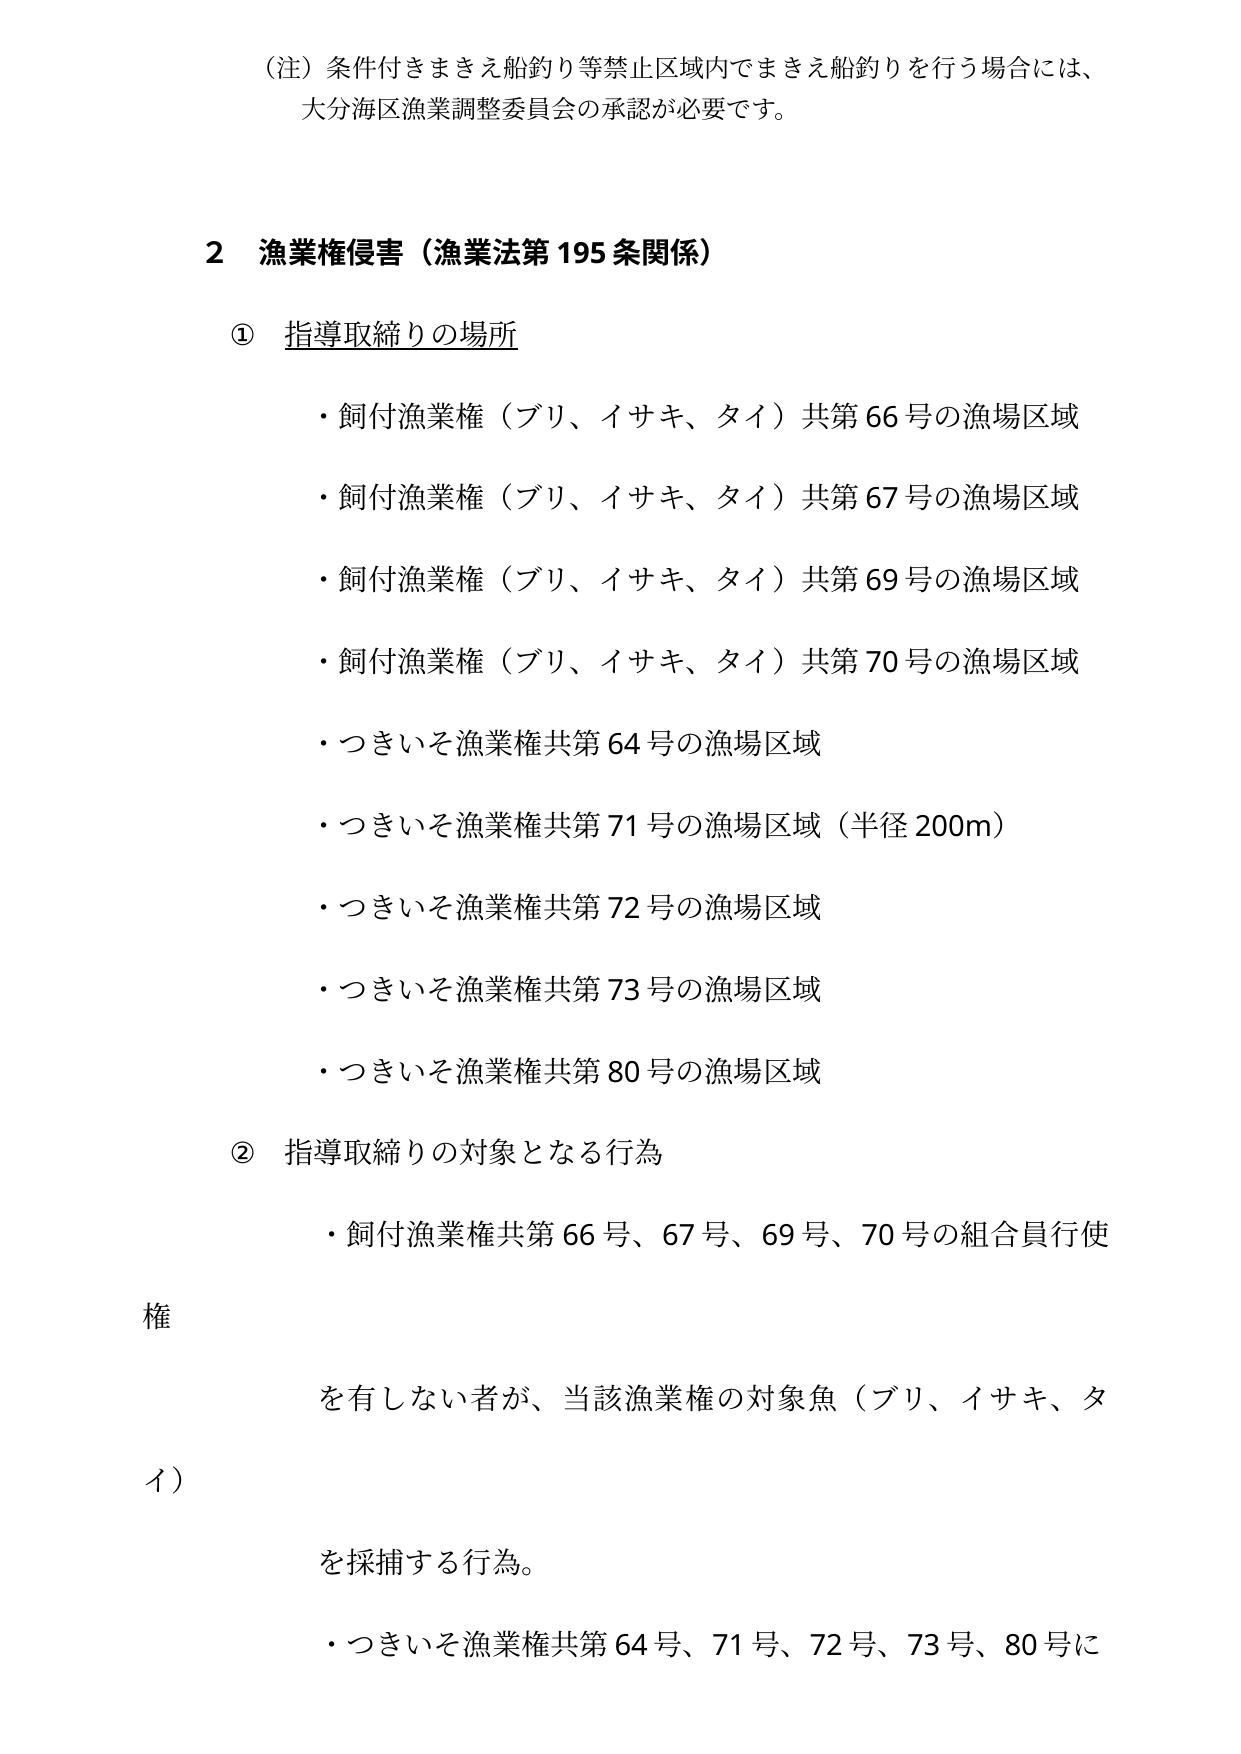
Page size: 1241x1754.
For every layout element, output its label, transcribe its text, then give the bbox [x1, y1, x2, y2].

text ・つきいそ漁業権共第73号の漁場区域 [251, 947, 1110, 1028]
text ・飼付漁業権（ブリ、イサキ、タイ）共第66号の漁場区域 [251, 373, 1110, 455]
text ・つきいそ漁業権共第64号、71号、72号、73号、80号に [142, 1602, 1110, 1683]
text ・飼付漁業権共第66号、67号、69号、70号の組合員行使権 [142, 1192, 1110, 1356]
text ・つきいそ漁業権共第72号の漁場区域 [251, 865, 1110, 947]
text ・つきいそ漁業権共第80号の漁場区域 [251, 1028, 1110, 1110]
text ・飼付漁業権（ブリ、イサキ、タイ）共第67号の漁場区域 [251, 455, 1110, 537]
text を有しない者が、当該漁業権の対象魚（ブリ、イサキ、タイ） [142, 1356, 1110, 1520]
text ・飼付漁業権（ブリ、イサキ、タイ）共第69号の漁場区域 [251, 537, 1110, 619]
text ① 指導取締りの場所 [229, 292, 1110, 373]
text ・つきいそ漁業権共第71号の漁場区域（半径200m） [251, 783, 1110, 865]
text ２ 漁業権侵害（漁業法第195条関係） [142, 210, 1110, 292]
text ・つきいそ漁業権共第64号の漁場区域 [251, 701, 1110, 783]
text を採捕する行為。 [142, 1520, 1110, 1602]
text （注）条件付きまきえ船釣り等禁止区域内でまきえ船釣りを行う場合には、 大分海区漁業調整委員会の承認が必要です。 [251, 46, 1110, 128]
text ② 指導取締りの対象となる行為 [229, 1110, 1110, 1192]
text ・飼付漁業権（ブリ、イサキ、タイ）共第70号の漁場区域 [251, 619, 1110, 701]
